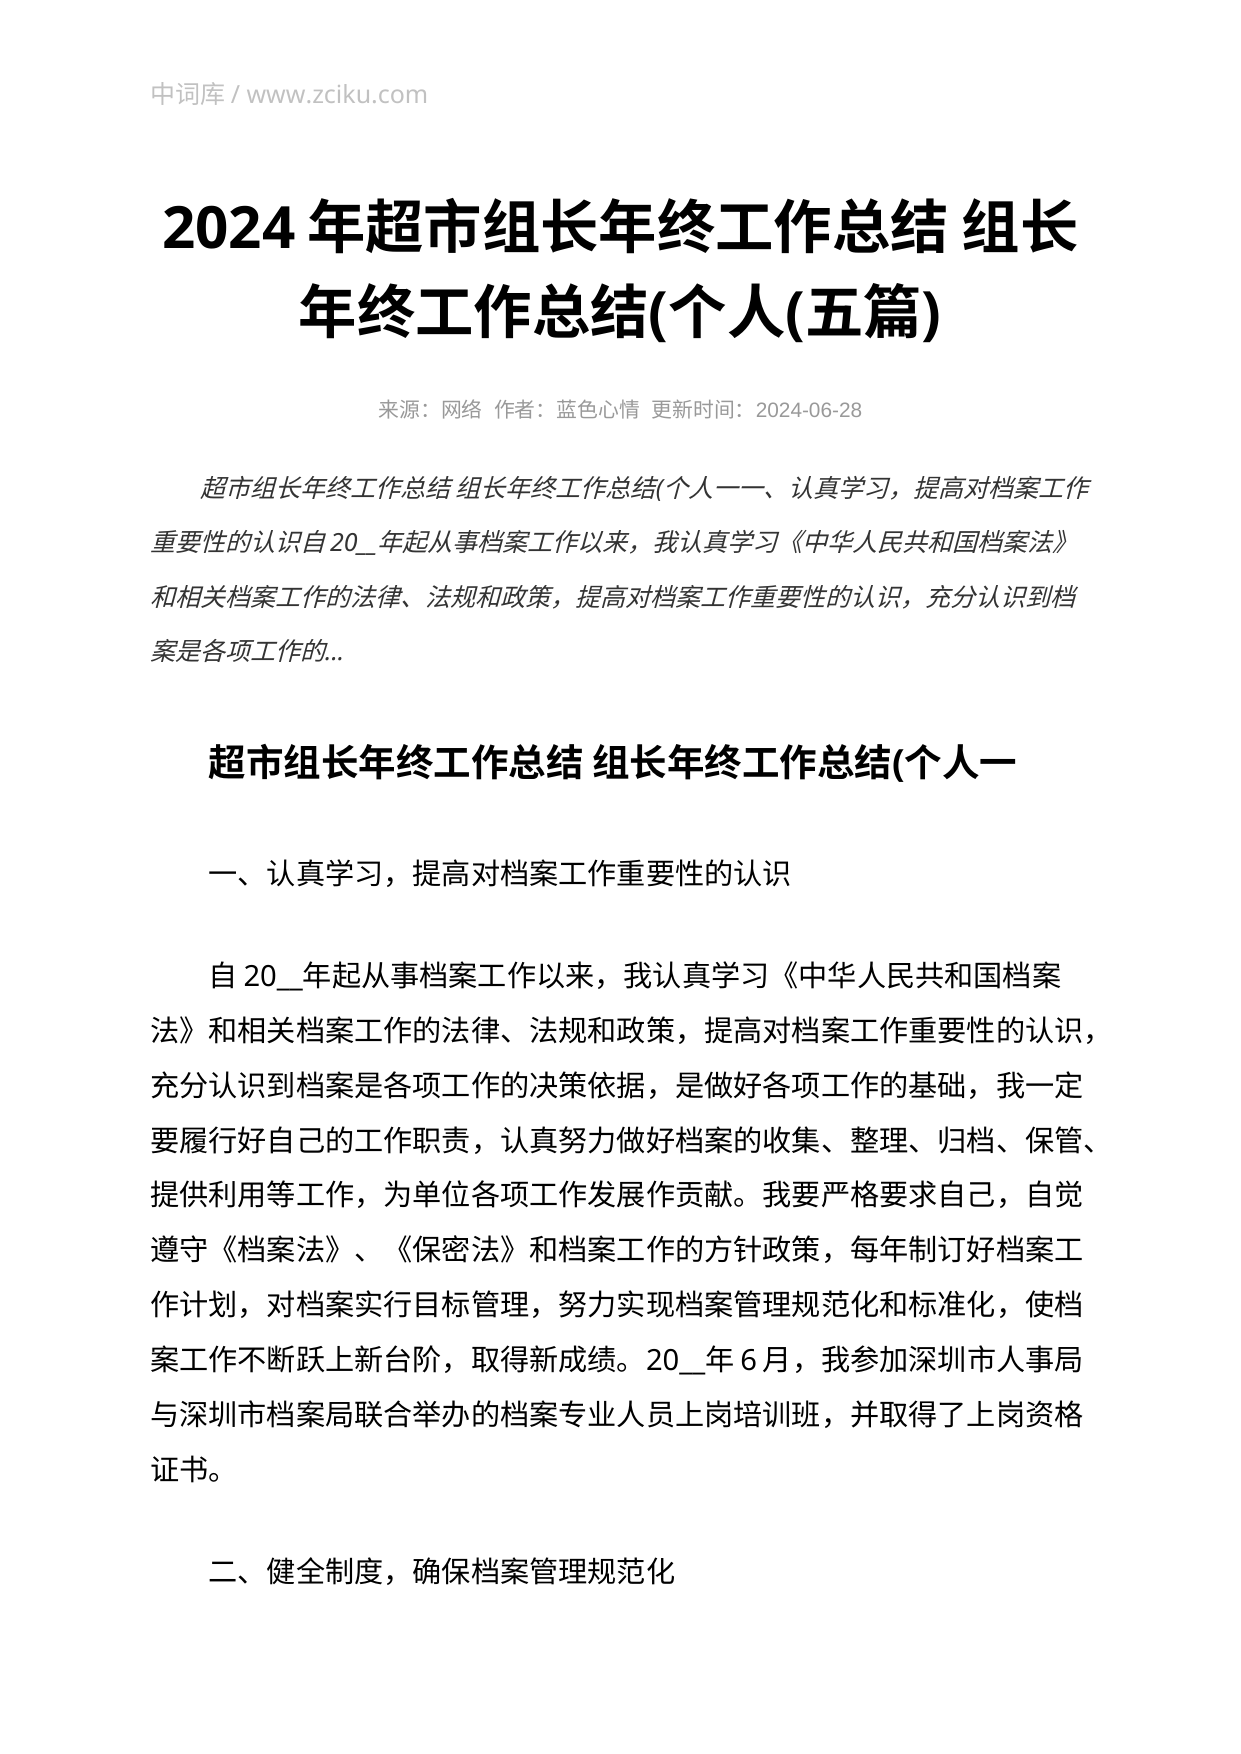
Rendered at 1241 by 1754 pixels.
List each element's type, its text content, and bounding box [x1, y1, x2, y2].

text 来源：网络 作者：蓝色心情 更新时间：2024-06-28 [150, 398, 1090, 422]
text 超市组长年终工作总结 组长年终工作总结(个人一一、认真学习，提高对档案工作重要性的认识自20__年起从事档案工作以来，我认真学习《中华人民共和国档案法》和相关档案工作的法律、法规和政策，提高对档案工作重要性的认识，充分认识到档案是各项工作的... [150, 468, 1090, 668]
text 自20__年起从事档案工作以来，我认真学习《中华人民共和国档案法》和相关档案工作的法律、法规和政策，提高对档案工作重要性的认识，充分认识到档案是各项工作的决策依据，是做好各项工作的基础，我一定要履行好自己的工作职责，认真努力做好档案的收集、整理、归档、保管、提供利用等工作，为单位各项工作发展作贡献。我要严格要求自己，自觉遵守《档案法》、《保密法》和档案工作的方针政策，每年制订好档案工作计划，对档案实行目标管理，努力实现档案管理规范化和标准化，使档案工作不断跃上新台阶，取得新成绩。20__年6月，我参加深圳市人事局与深圳市档案局联合举办的档案专业人员上岗培训班，并取得了上岗资格证书。 [150, 952, 1090, 1489]
text 二、健全制度，确保档案管理规范化 [150, 1548, 1090, 1591]
text 一、认真学习，提高对档案工作重要性的认识 [150, 851, 1090, 893]
subtitle 2024年超市组长年终工作总结 组长年终工作总结(个人(五篇) [150, 181, 1090, 351]
text 超市组长年终工作总结 组长年终工作总结(个人一 [150, 733, 1090, 787]
